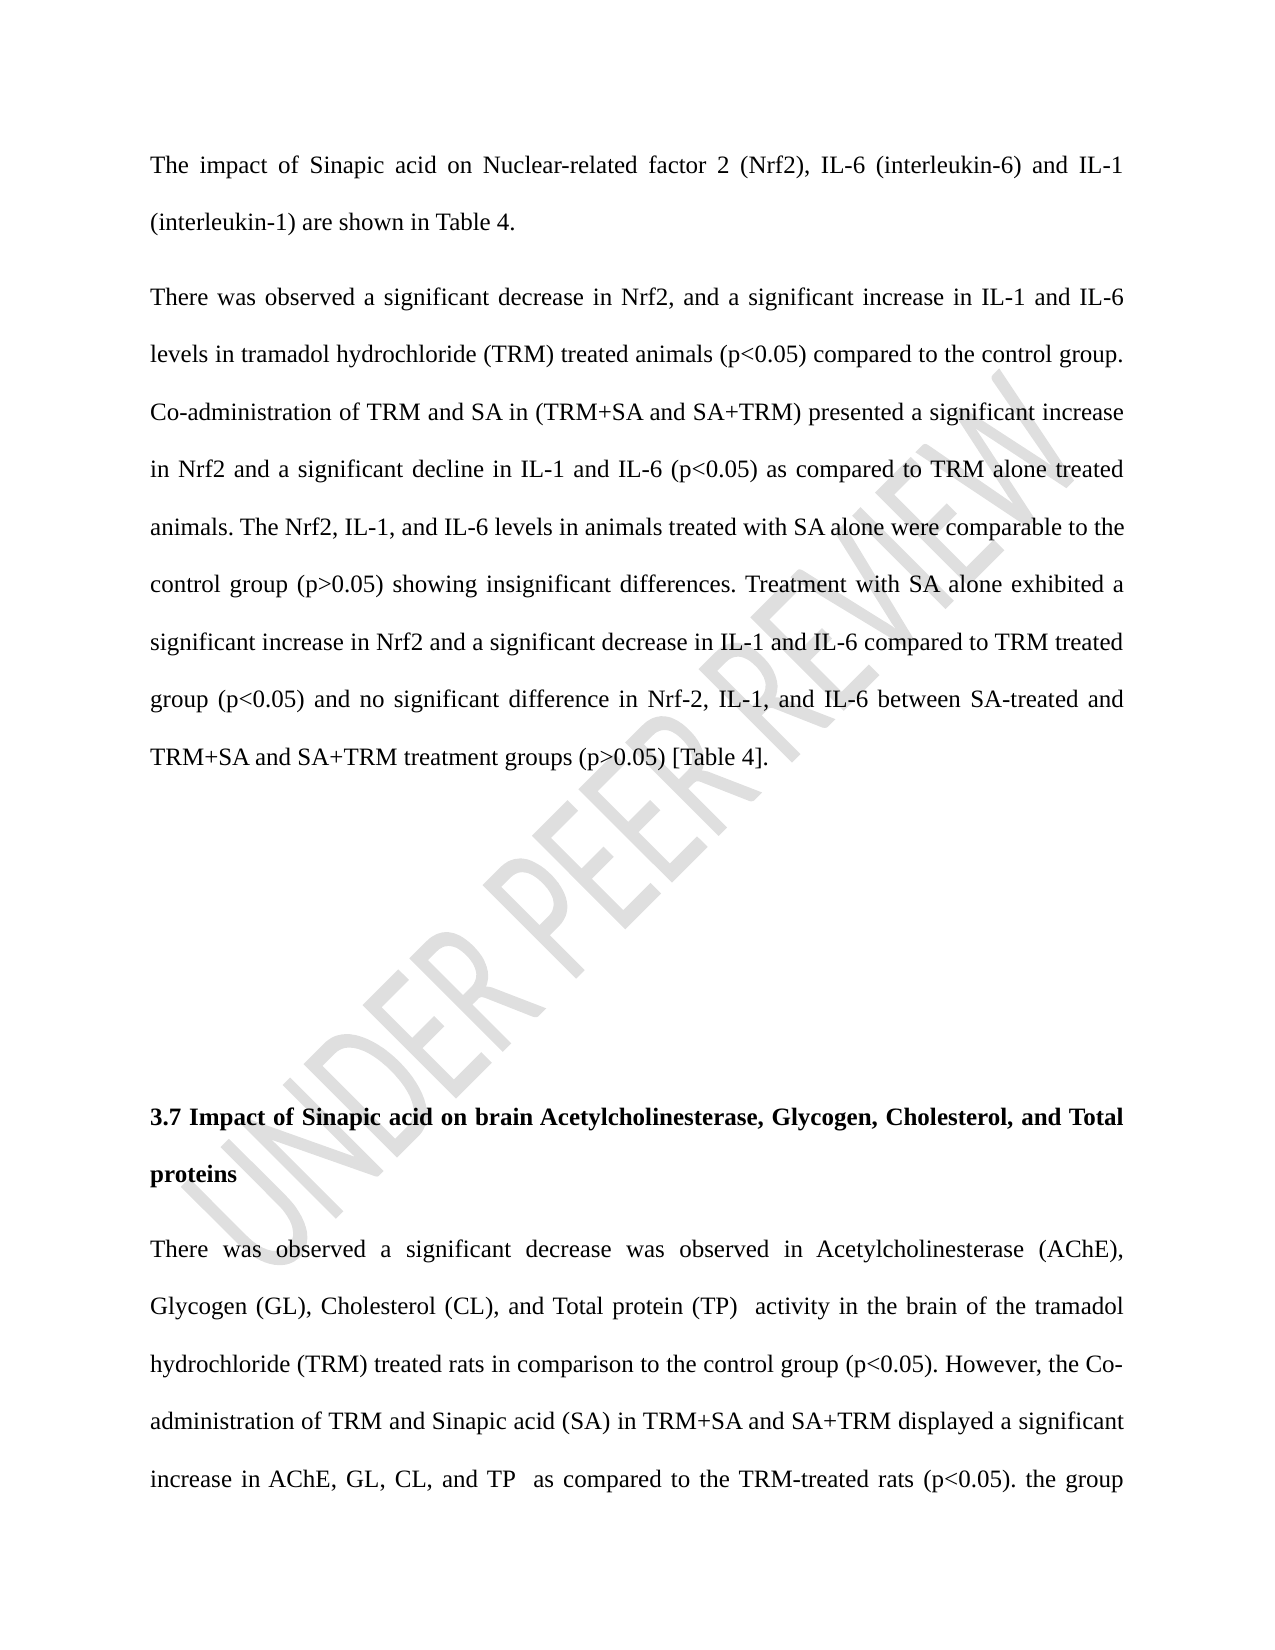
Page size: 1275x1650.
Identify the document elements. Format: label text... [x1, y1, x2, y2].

text 3.7 Impact of Sinapic acid on brain Acetylcholinesterase, Glycogen, Cholesterol, and Total proteins [150, 1102, 1125, 1188]
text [150, 1234, 1125, 1492]
text There was observed a significant decrease in Nrf2, and a significant increase in IL-1 and IL-6 levels in tramadol hydrochloride (TRM) treated animals (p<0.05) compared to the control group. Co-administration of TRM and SA in (TRM+SA and SA+TRM) presented a significant increase in Nrf2 and a significant decline in IL-1 and IL-6 (p<0.05) as compared to TRM alone treated animals. The Nrf2, IL-1, and IL-6 levels in animals treated with SA alone were comparable to the control group (p>0.05) showing insignificant differences. Treatment with SA alone exhibited a significant increase in Nrf2 and a significant decrease in IL-1 and IL-6 compared to TRM treated group (p<0.05) and no significant difference in Nrf-2, IL-1, and IL-6 between SA-treated and TRM+SA and SA+TRM treatment groups (p>0.05) [Table 4]. [150, 282, 1125, 770]
text The impact of Sinapic acid on Nuclear-related factor 2 (Nrf2), IL-6 (interleukin-6) and IL-1 (interleukin-1) are shown in Table 4. [150, 150, 1125, 236]
